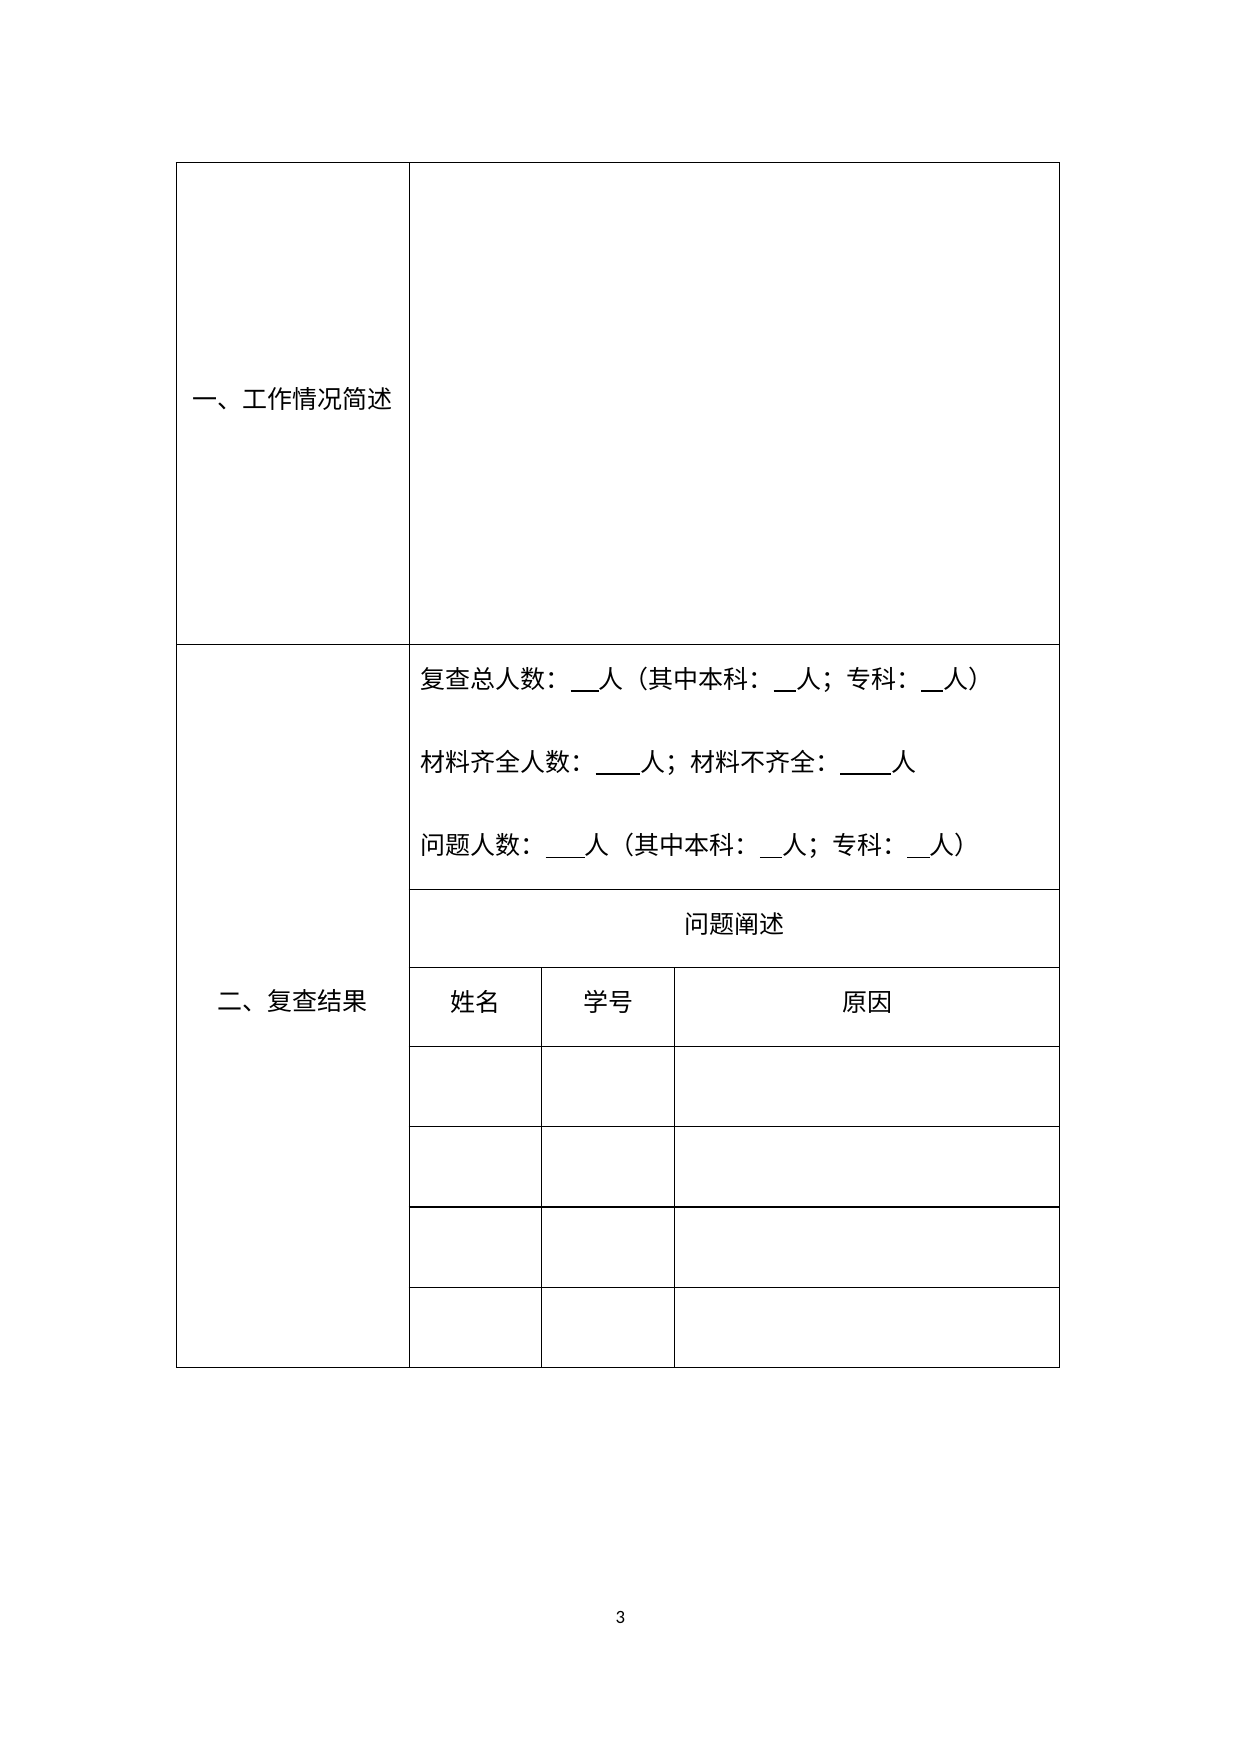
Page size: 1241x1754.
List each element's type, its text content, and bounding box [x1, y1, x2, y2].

table_cell 问题阐述 [410, 890, 1059, 967]
table_cell 复查总人数： 人（其中本科： 人；专科： 人） 材料齐全人数： 人；材料不齐全： 人 问题人数： 人（其中本科： 人；专科： 人） [410, 645, 1059, 889]
table_cell 学号 [542, 968, 674, 1046]
table_cell [410, 1208, 541, 1287]
table_cell 二、复查结果 [177, 645, 409, 1367]
table_cell 姓名 [410, 968, 541, 1046]
table_cell [410, 1127, 541, 1206]
table_cell [542, 1288, 674, 1367]
table_header 一、工作情况简述 [177, 163, 409, 644]
table_cell [410, 1047, 541, 1126]
table_header [410, 163, 1059, 644]
table_cell [675, 1127, 1059, 1206]
table_cell [542, 1127, 674, 1206]
table_cell [410, 1288, 541, 1367]
table_cell [542, 1047, 674, 1126]
table_cell 原因 [675, 968, 1059, 1046]
table_cell [675, 1047, 1059, 1126]
table_cell [542, 1208, 674, 1287]
table_cell [675, 1208, 1059, 1287]
table_cell [675, 1288, 1059, 1367]
